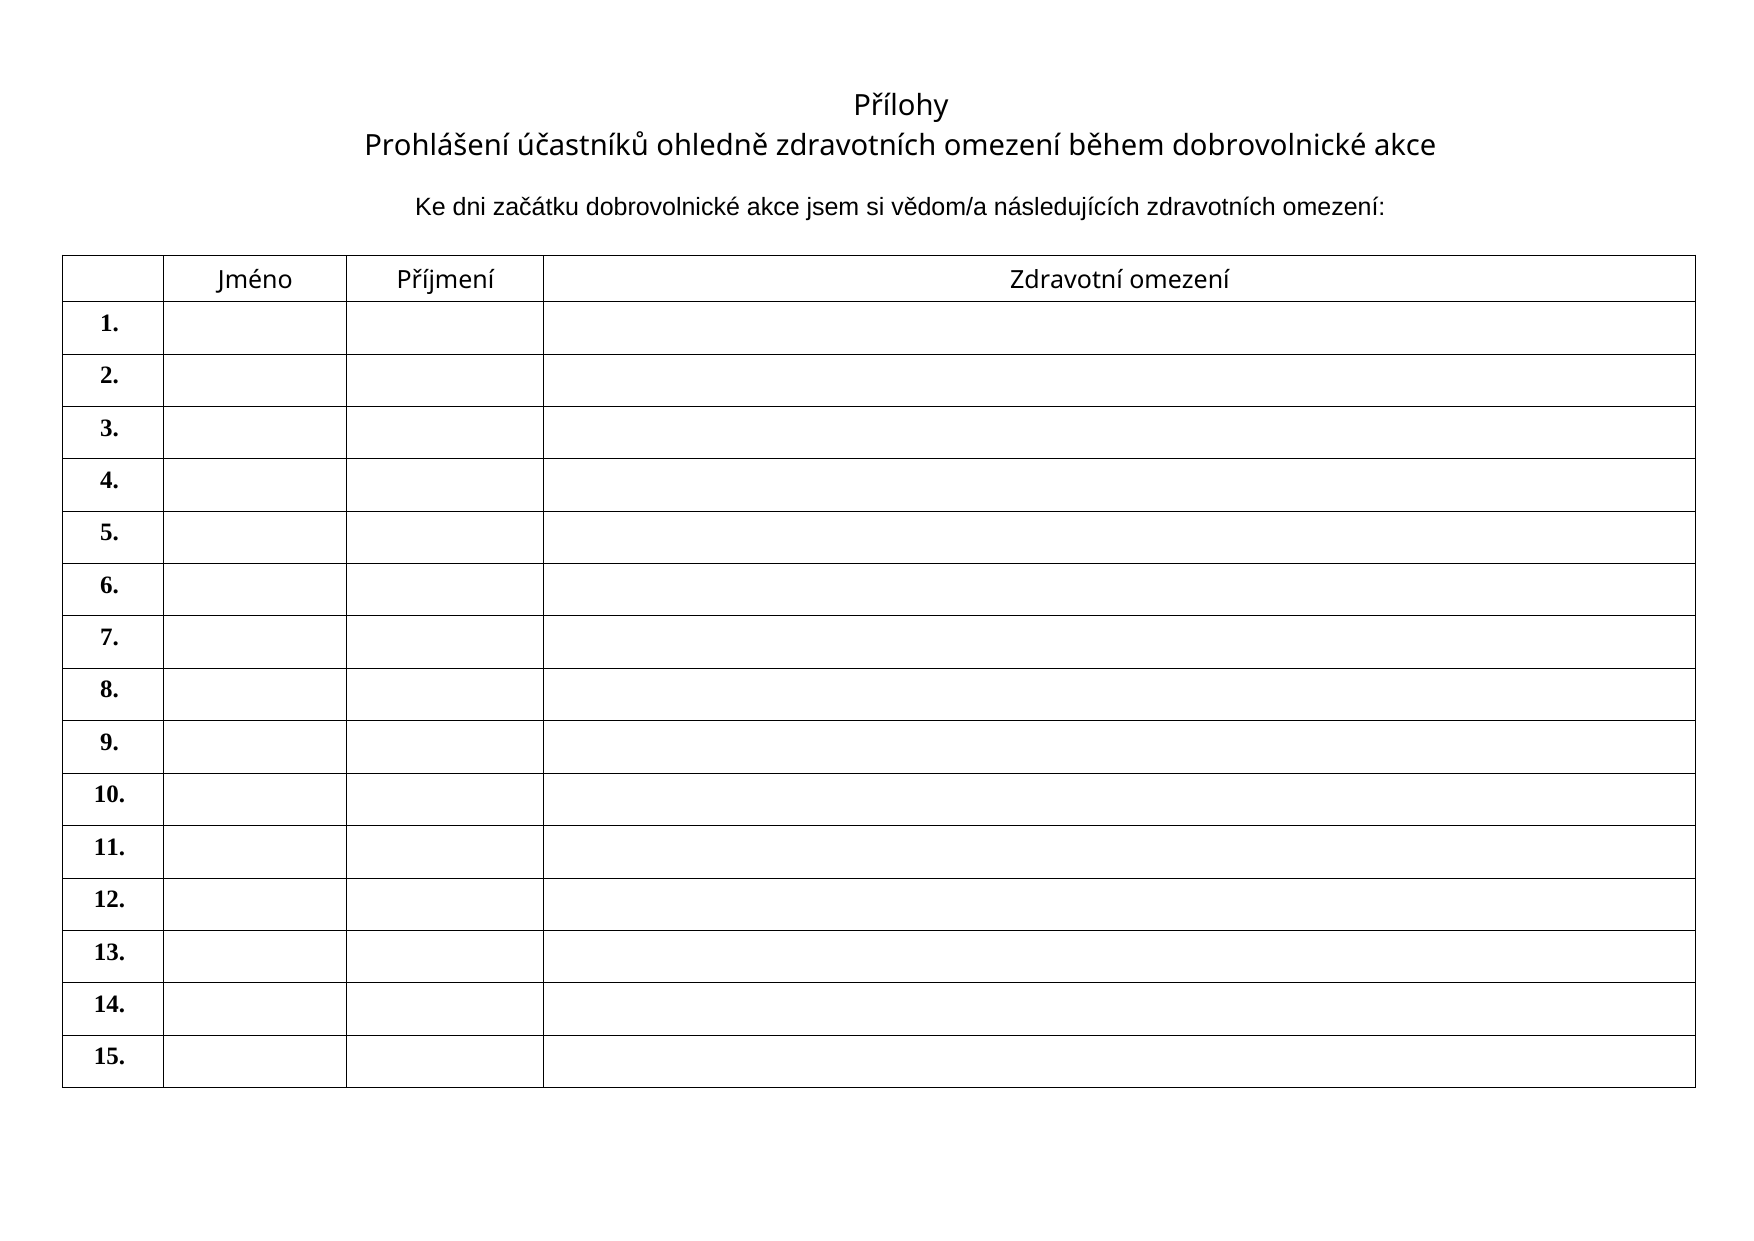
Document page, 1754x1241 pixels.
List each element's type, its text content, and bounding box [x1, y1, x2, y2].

text Přílohy [88, 84, 1713, 124]
table_cell [544, 879, 1695, 930]
table_cell [164, 564, 346, 615]
table_cell 4. [63, 459, 163, 511]
table_cell [164, 355, 346, 406]
table_cell [164, 1036, 346, 1087]
table_cell [544, 459, 1695, 511]
table_cell [544, 721, 1695, 773]
table_cell [347, 826, 543, 877]
table_cell [164, 459, 346, 511]
table_cell [164, 512, 346, 563]
table_cell [544, 302, 1695, 353]
table_cell [347, 459, 543, 511]
table_cell [544, 355, 1695, 406]
table_cell [544, 512, 1695, 563]
table_cell [347, 302, 543, 353]
table_cell [544, 826, 1695, 877]
table_cell 8. [63, 669, 163, 720]
table_cell [347, 355, 543, 406]
table_header Zdravotní omezení [544, 256, 1695, 301]
table_cell 10. [63, 774, 163, 825]
table_cell [347, 774, 543, 825]
table_cell 13. [63, 931, 163, 982]
table_cell 3. [63, 407, 163, 458]
table_cell [164, 826, 346, 877]
table_header Příjmení [347, 256, 543, 301]
table_cell 5. [63, 512, 163, 563]
table_cell [347, 407, 543, 458]
table_header [63, 256, 163, 301]
table_cell [544, 774, 1695, 825]
table_header Jméno [164, 256, 346, 301]
table_cell [164, 669, 346, 720]
table_cell [164, 721, 346, 773]
table_cell 14. [63, 983, 163, 1034]
table_cell [347, 564, 543, 615]
table_cell [347, 1036, 543, 1087]
table_cell 2. [63, 355, 163, 406]
table_cell [164, 931, 346, 982]
table_cell [544, 407, 1695, 458]
table_cell [164, 302, 346, 353]
table_cell [347, 616, 543, 668]
table_cell 11. [63, 826, 163, 877]
table_cell [164, 407, 346, 458]
table_cell 15. [63, 1036, 163, 1087]
table_cell [544, 931, 1695, 982]
table_cell 6. [63, 564, 163, 615]
table_cell [164, 616, 346, 668]
table_cell [347, 721, 543, 773]
table_cell 9. [63, 721, 163, 773]
table_cell [347, 983, 543, 1034]
table_cell [164, 983, 346, 1034]
table_cell [347, 512, 543, 563]
text Ke dni začátku dobrovolnické akce jsem si vědom/a následujících zdravotních omezení: [88, 192, 1713, 221]
text Prohlášení účastníků ohledně zdravotních omezení během dobrovolnické akce [88, 124, 1713, 163]
table_cell [544, 983, 1695, 1034]
table_cell [544, 564, 1695, 615]
table_cell 12. [63, 879, 163, 930]
table_cell 1. [63, 302, 163, 353]
table_cell [544, 616, 1695, 668]
table_cell [347, 879, 543, 930]
table_cell [544, 1036, 1695, 1087]
table_cell [164, 774, 346, 825]
table_cell [347, 669, 543, 720]
table_cell 7. [63, 616, 163, 668]
table_cell [544, 669, 1695, 720]
table_cell [347, 931, 543, 982]
table_cell [164, 879, 346, 930]
